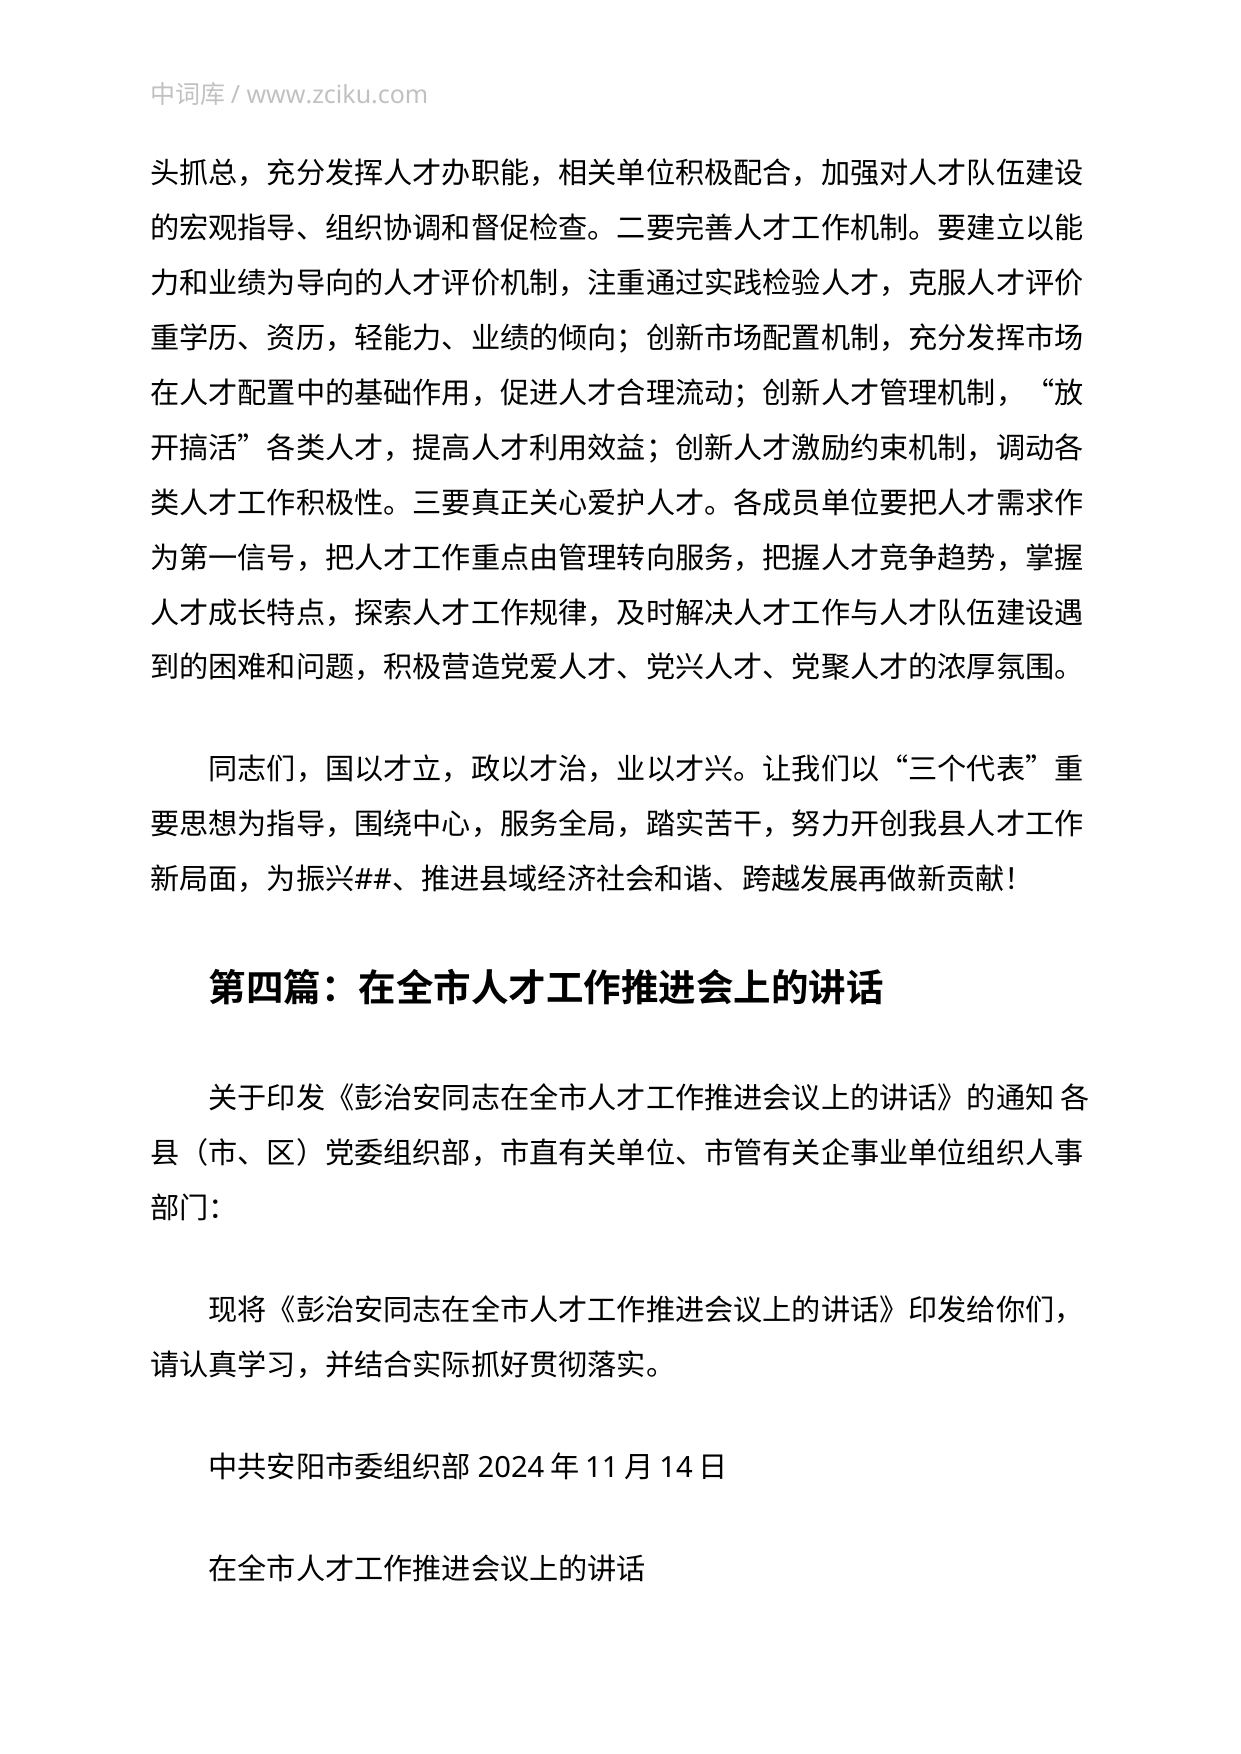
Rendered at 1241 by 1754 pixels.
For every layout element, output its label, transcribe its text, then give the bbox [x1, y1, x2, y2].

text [150, 150, 1090, 686]
text 同志们，国以才立，政以才治，业以才兴。让我们以“三个代表”重要思想为指导，围绕中心，服务全局，踏实苦干，努力开创我县人才工作新局面，为振兴##、推进县域经济社会和谐、跨越发展再做新贡献！ [150, 746, 1090, 898]
text 中共安阳市委组织部 2024年11月14日 [150, 1443, 1090, 1486]
text 在全市人才工作推进会议上的讲话 [150, 1545, 1090, 1587]
text 关于印发《彭治安同志在全市人才工作推进会议上的讲话》的通知 各县（市、区）党委组织部，市直有关单位、市管有关企事业单位组织人事部门： [150, 1075, 1090, 1227]
text 第四篇：在全市人才工作推进会上的讲话 [150, 958, 1090, 1012]
text 现将《彭治安同志在全市人才工作推进会议上的讲话》印发给你们，请认真学习，并结合实际抓好贯彻落实。 [150, 1287, 1090, 1384]
